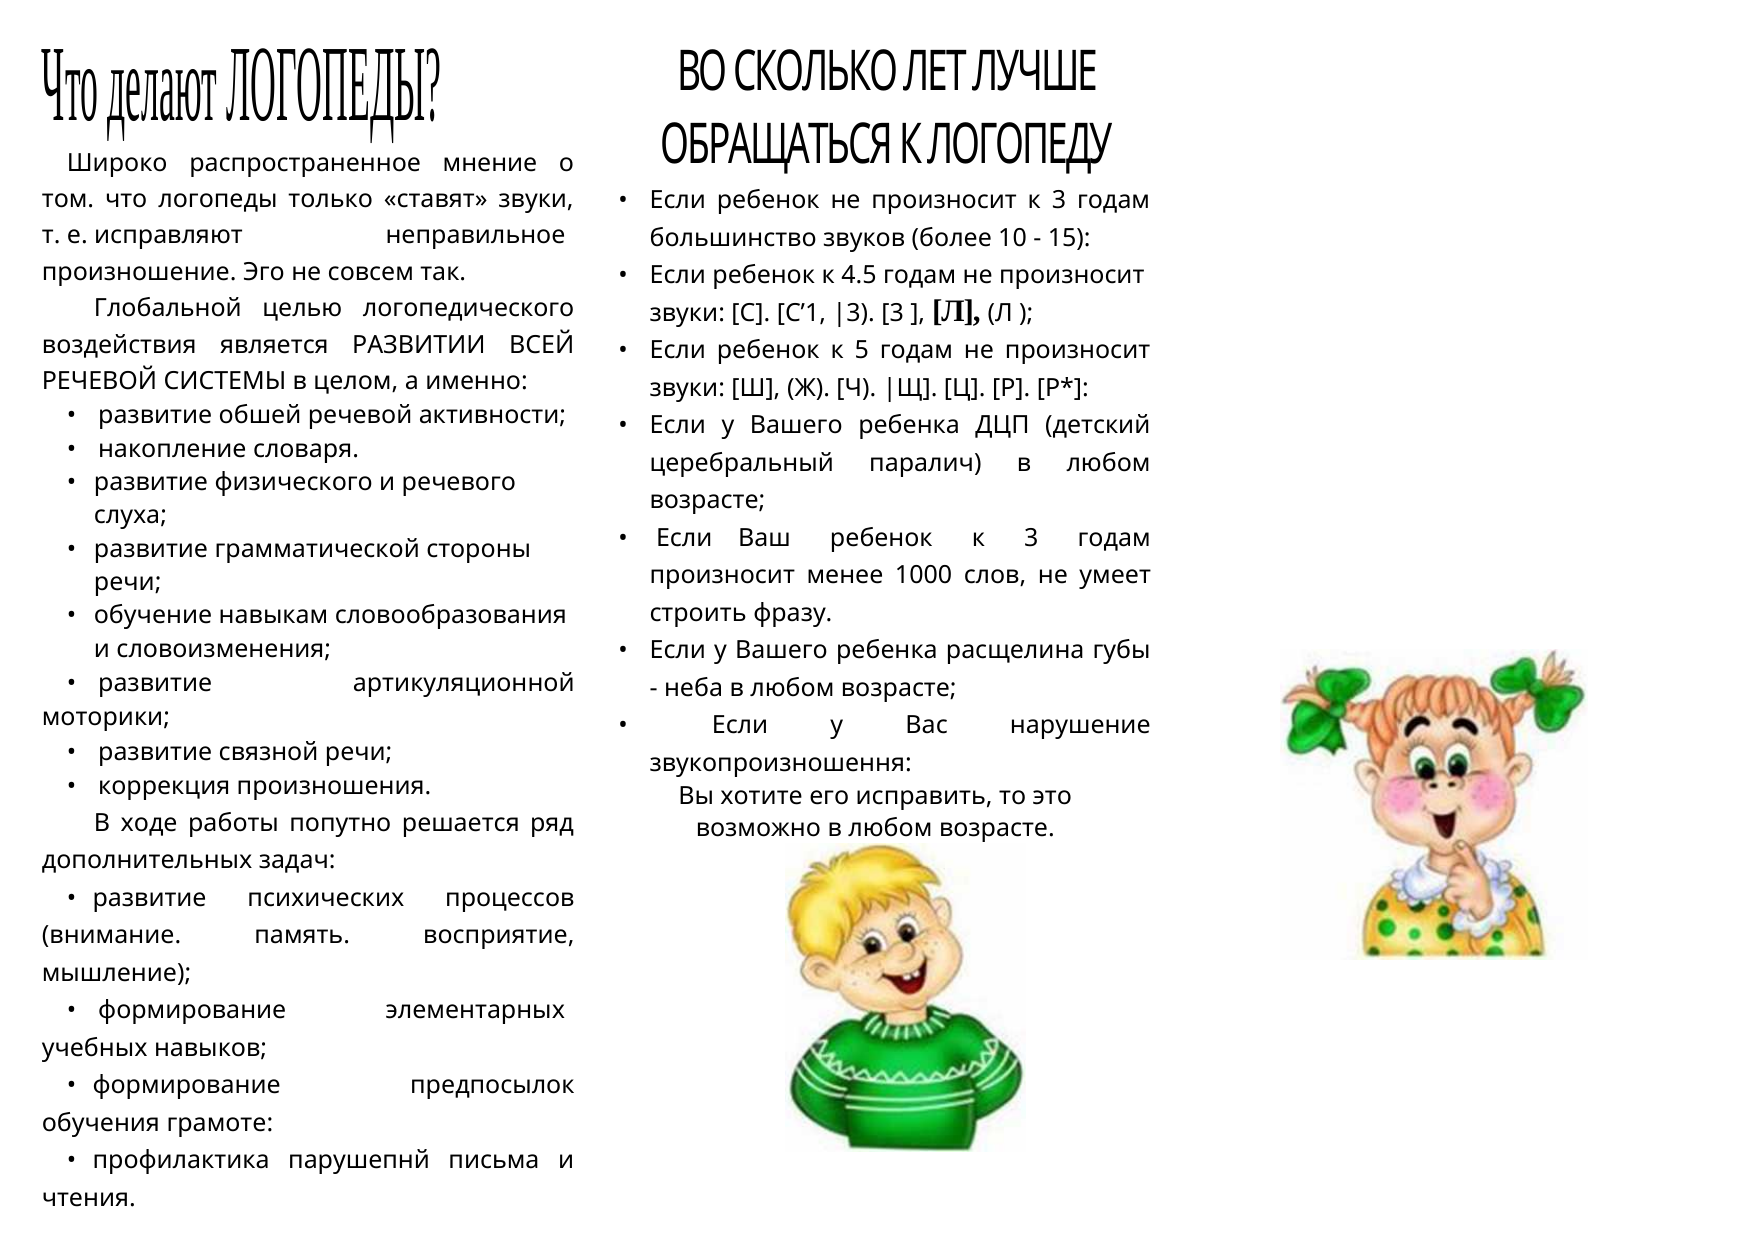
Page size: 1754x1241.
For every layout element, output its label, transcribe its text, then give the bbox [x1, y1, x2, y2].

subtitle ВО СКОЛЬКО ЛЕТ ЛУЧШЕ ОБРАЩАТЬСЯ К ЛОГОПЕДУ [624, 31, 1151, 179]
list Если ребенок к 4.5 годам не произносит [618, 254, 1151, 291]
list развитие связной речи; [42, 732, 574, 767]
list профилактика парушепнй письма и чтения. [42, 1139, 574, 1214]
list обучение навыкам словообразования и словоизменения; [67, 597, 574, 664]
list развитие артикуляционной моторики; [42, 664, 574, 732]
list Если у Вас нарушение звукопроизношення: [618, 704, 1151, 779]
text Вы хотите его исправить, то это возможно в любом возрасте. [618, 779, 1132, 843]
list Если ребенок не произносит к 3 годам большинство звуков (более 10 - 15): [618, 179, 1151, 254]
list коррекция произношения. [42, 767, 574, 801]
picture [1280, 649, 1588, 960]
subtitle Что делают ЛОГОПЕДЫ? [42, 33, 574, 142]
text Глобальной целью логопедического воздействия является РАЗВИТИИ ВСЕЙ РЕЧЕВОЙ СИСТЕМЫ в целом, а именно: [42, 288, 574, 397]
text учебных навыков; [42, 1026, 574, 1064]
list формирование элементарных [42, 989, 574, 1026]
list Если у Вашего ребенка ДЦП (детский церебральный паралич) в любом возрасте; [618, 404, 1151, 516]
list развитие обшей речевой активности; [42, 397, 574, 430]
text В ходе работы попутно решается ряд дополнительных задач: [42, 801, 574, 876]
list развитие грамматической стороны речи; [67, 530, 574, 597]
list формирование предпосылок обучения грамоте: [42, 1064, 574, 1139]
list развитие физического и речевого слуха; [67, 464, 574, 530]
subtitle звуки: [С]. [С’1, |3). [3 ], [Л], (Л ); [649, 291, 1151, 329]
list Если ребенок к 5 годам не произносит звуки: [Ш], (Ж). [Ч). |Щ]. [Ц]. [Р]. [Р*]: [618, 329, 1151, 404]
list Если у Вашего ребенка расщелина губы - неба в любом возрасте; [618, 629, 1151, 704]
text произношение. Эго не совсем так. [42, 251, 574, 288]
list Если Ваш ребенок к 3 годам произносит менее 1000 слов, не умеет строить фразу. [618, 516, 1151, 629]
list развитие психических процессов (внимание. память. восприятие, мышление); [42, 876, 574, 989]
text Широко распространенное мнение о том. что логопеды только «ставят» звуки, т. е. исправляют неправильное [42, 142, 574, 251]
picture [785, 843, 1026, 1152]
list накопление словаря. [42, 430, 574, 464]
